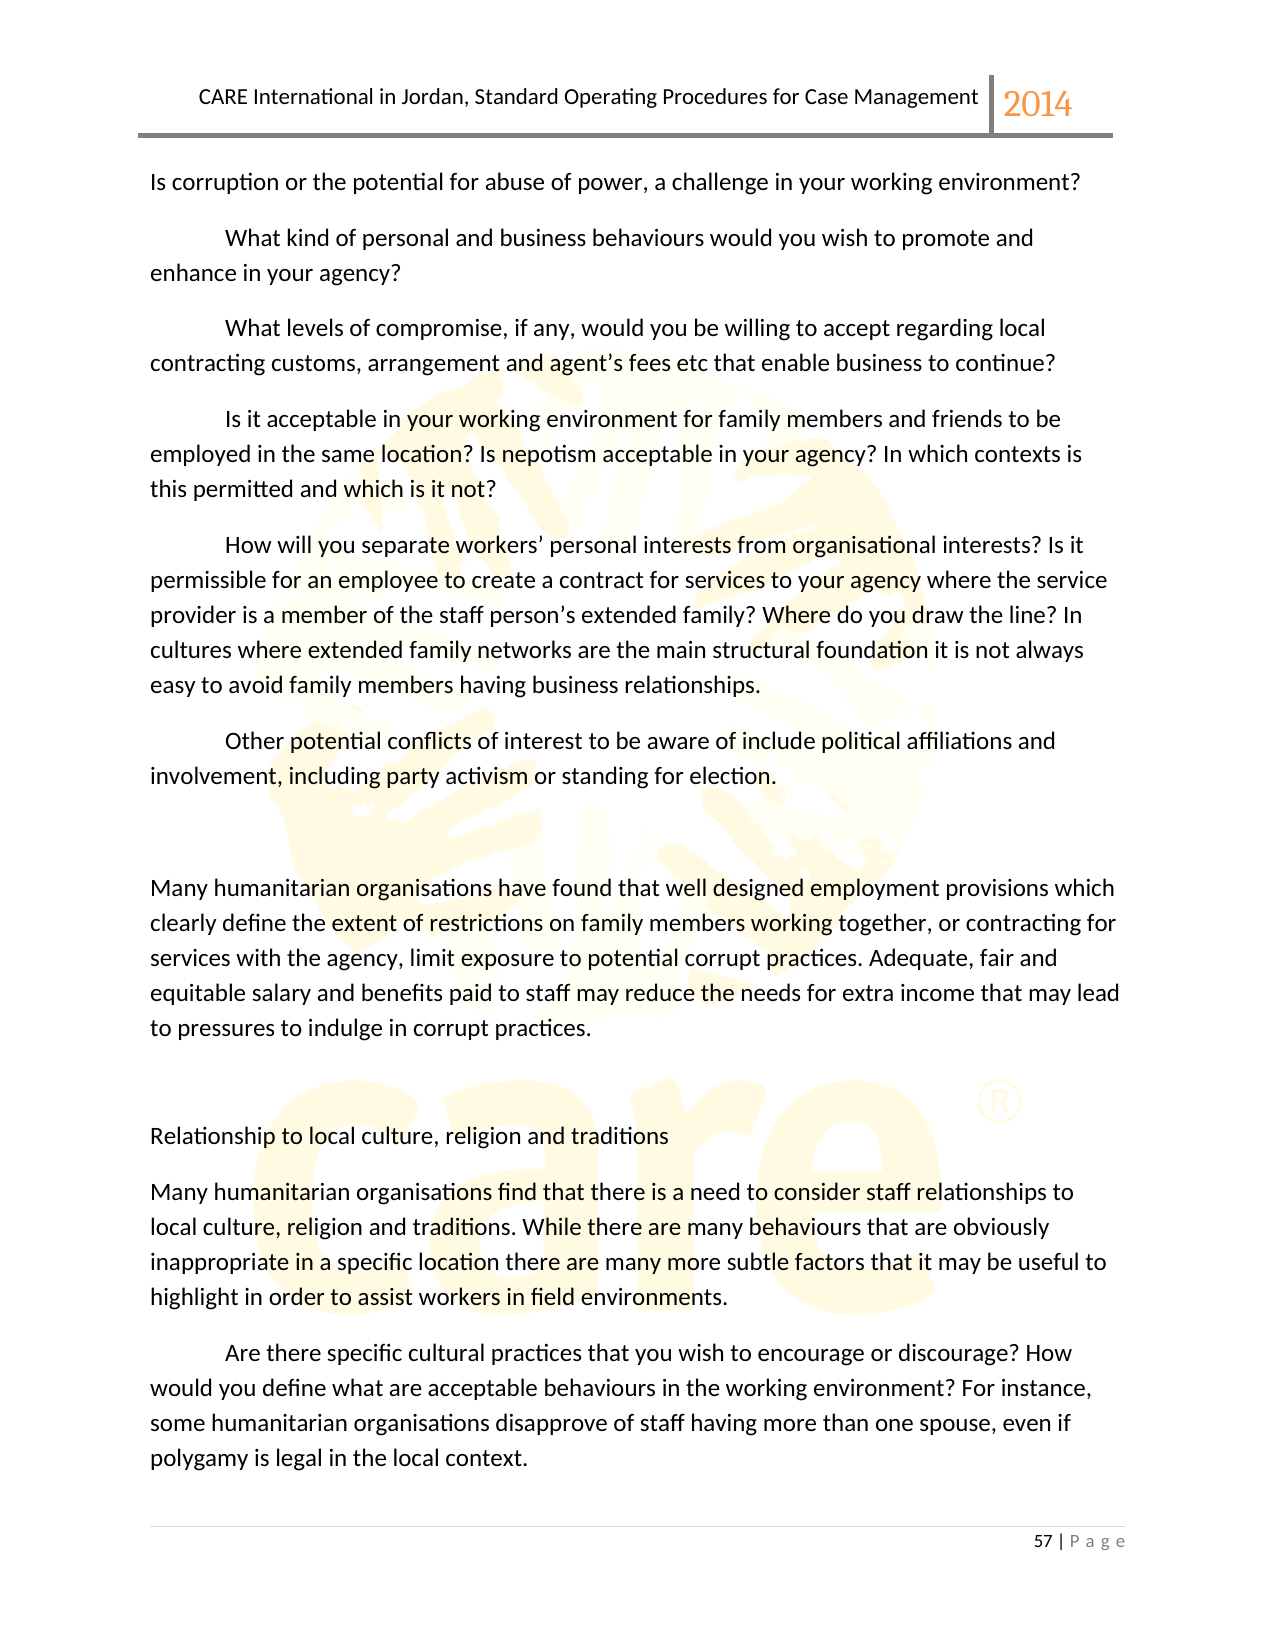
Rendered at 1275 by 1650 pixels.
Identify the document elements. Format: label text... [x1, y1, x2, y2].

text Other potential conflicts of interest to be aware of include political affiliations and involvement, including party activism or standing for election. [150, 725, 1125, 791]
text Is it acceptable in your working environment for family members and friends to be employed in the same location? Is nepotism acceptable in your agency? In which contexts is this permitted and which is it not? [150, 403, 1125, 504]
text How will you separate workers’ personal interests from organisational interests? Is it permissible for an employee to create a contract for services to your agency where the service provider is a member of the staff person’s extended family? Where do you draw the line? In cultures where extended family networks are the main structural foundation it is not always easy to avoid family members having business relationships. [150, 529, 1125, 700]
text What levels of compromise, if any, would you be willing to accept regarding local contracting customs, arrangement and agent’s fees etc that enable business to continue? [150, 312, 1125, 378]
text Are there specific cultural practices that you wish to encourage or discourage? How would you define what are acceptable behaviours in the working environment? For instance, some humanitarian organisations disapprove of staff having more than one spouse, even if polygamy is legal in the local context. [150, 1337, 1125, 1473]
text Many humanitarian organisations find that there is a need to consider staff relationships to local culture, religion and traditions. While there are many behaviours that are obviously inappropriate in a specific location there are many more subtle factors that it may be useful to highlight in order to assist workers in field environments. [150, 1176, 1125, 1312]
text Relationship to local culture, religion and traditions [150, 1121, 1125, 1151]
text Many humanitarian organisations have found that well designed employment provisions which clearly define the extent of restrictions on family members working together, or contracting for services with the agency, limit exposure to potential corrupt practices. Adequate, fair and equitable salary and benefits paid to staff may reduce the needs for extra income that may lead to pressures to indulge in corrupt practices. [150, 872, 1125, 1042]
text Is corruption or the potential for abuse of power, a challenge in your working environment? [150, 166, 1125, 196]
text What kind of personal and business behaviours would you wish to promote and enhance in your agency? [150, 222, 1125, 287]
